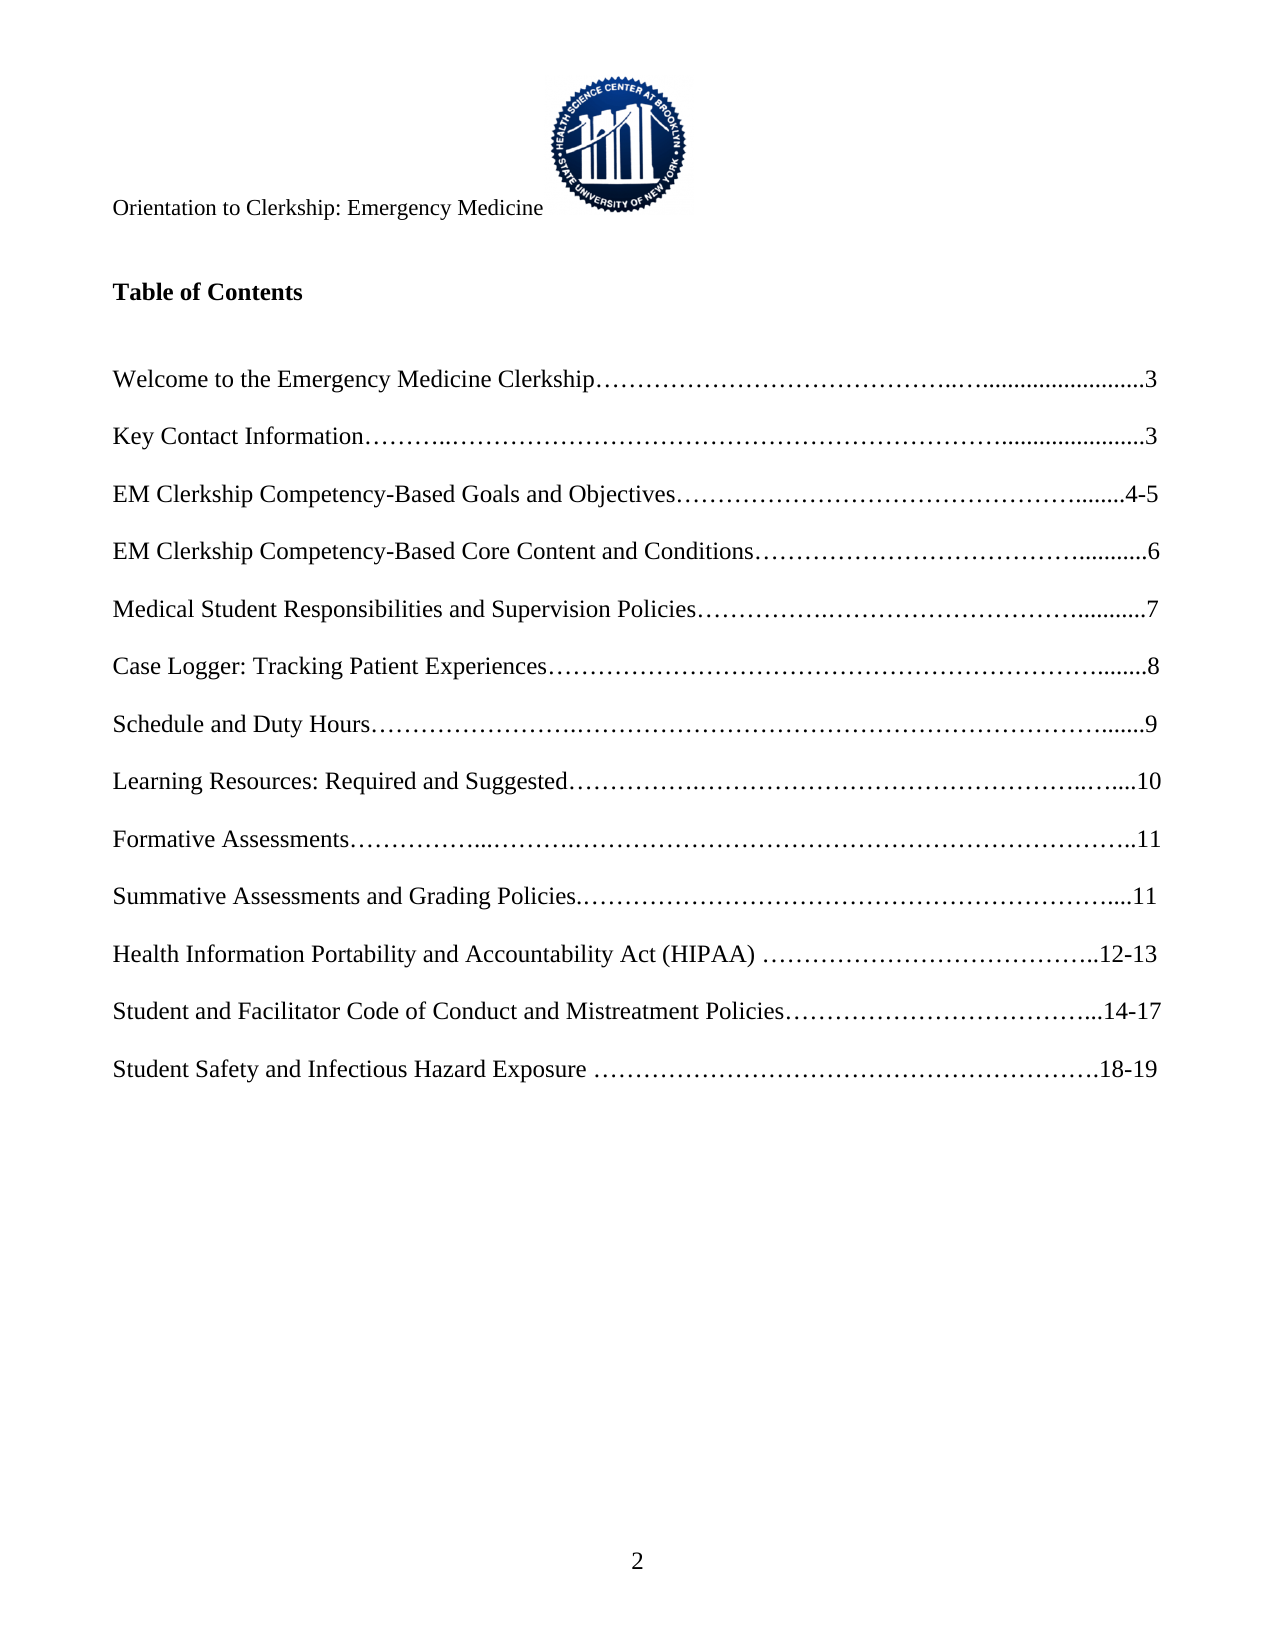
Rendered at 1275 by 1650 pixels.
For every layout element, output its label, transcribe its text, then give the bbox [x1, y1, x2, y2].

text Health Information Portability and Accountability Act (HIPAA) …………………………………..12-13 [112, 939, 1162, 967]
text Key Contact Information………..………………………………………………………….......................3 [112, 421, 1162, 450]
text Summative Assessments and Grading Policies.………………………………………………………....11 [112, 881, 1162, 910]
text Medical Student Responsibilities and Supervision Policies…………….…………………………...........7 [112, 594, 1162, 622]
text Welcome to the Emergency Medicine Clerkship……………………………………..…..........................3 [112, 364, 1162, 392]
text Case Logger: Tracking Patient Experiences…………………………………………………………........8 [112, 651, 1162, 680]
picture [544, 75, 695, 215]
text Table of Contents [112, 277, 1162, 306]
text Learning Resources: Required and Suggested…………….………………………………………..…....10 [112, 766, 1162, 795]
text EM Clerkship Competency-Based Goals and Objectives…………………………………………........4-5 [112, 479, 1162, 507]
text EM Clerkship Competency-Based Core Content and Conditions…………………………………...........6 [112, 536, 1162, 565]
text Student and Facilitator Code of Conduct and Mistreatment Policies………………………………...14-17 [112, 996, 1162, 1025]
text Schedule and Duty Hours…………………….……………………………………………………….......9 [112, 709, 1162, 737]
text Formative Assessments……………...……….…………………………………………………………..11 [112, 824, 1162, 852]
text Student Safety and Infectious Hazard Exposure …………………………………………………….18-19 [112, 1054, 1162, 1082]
